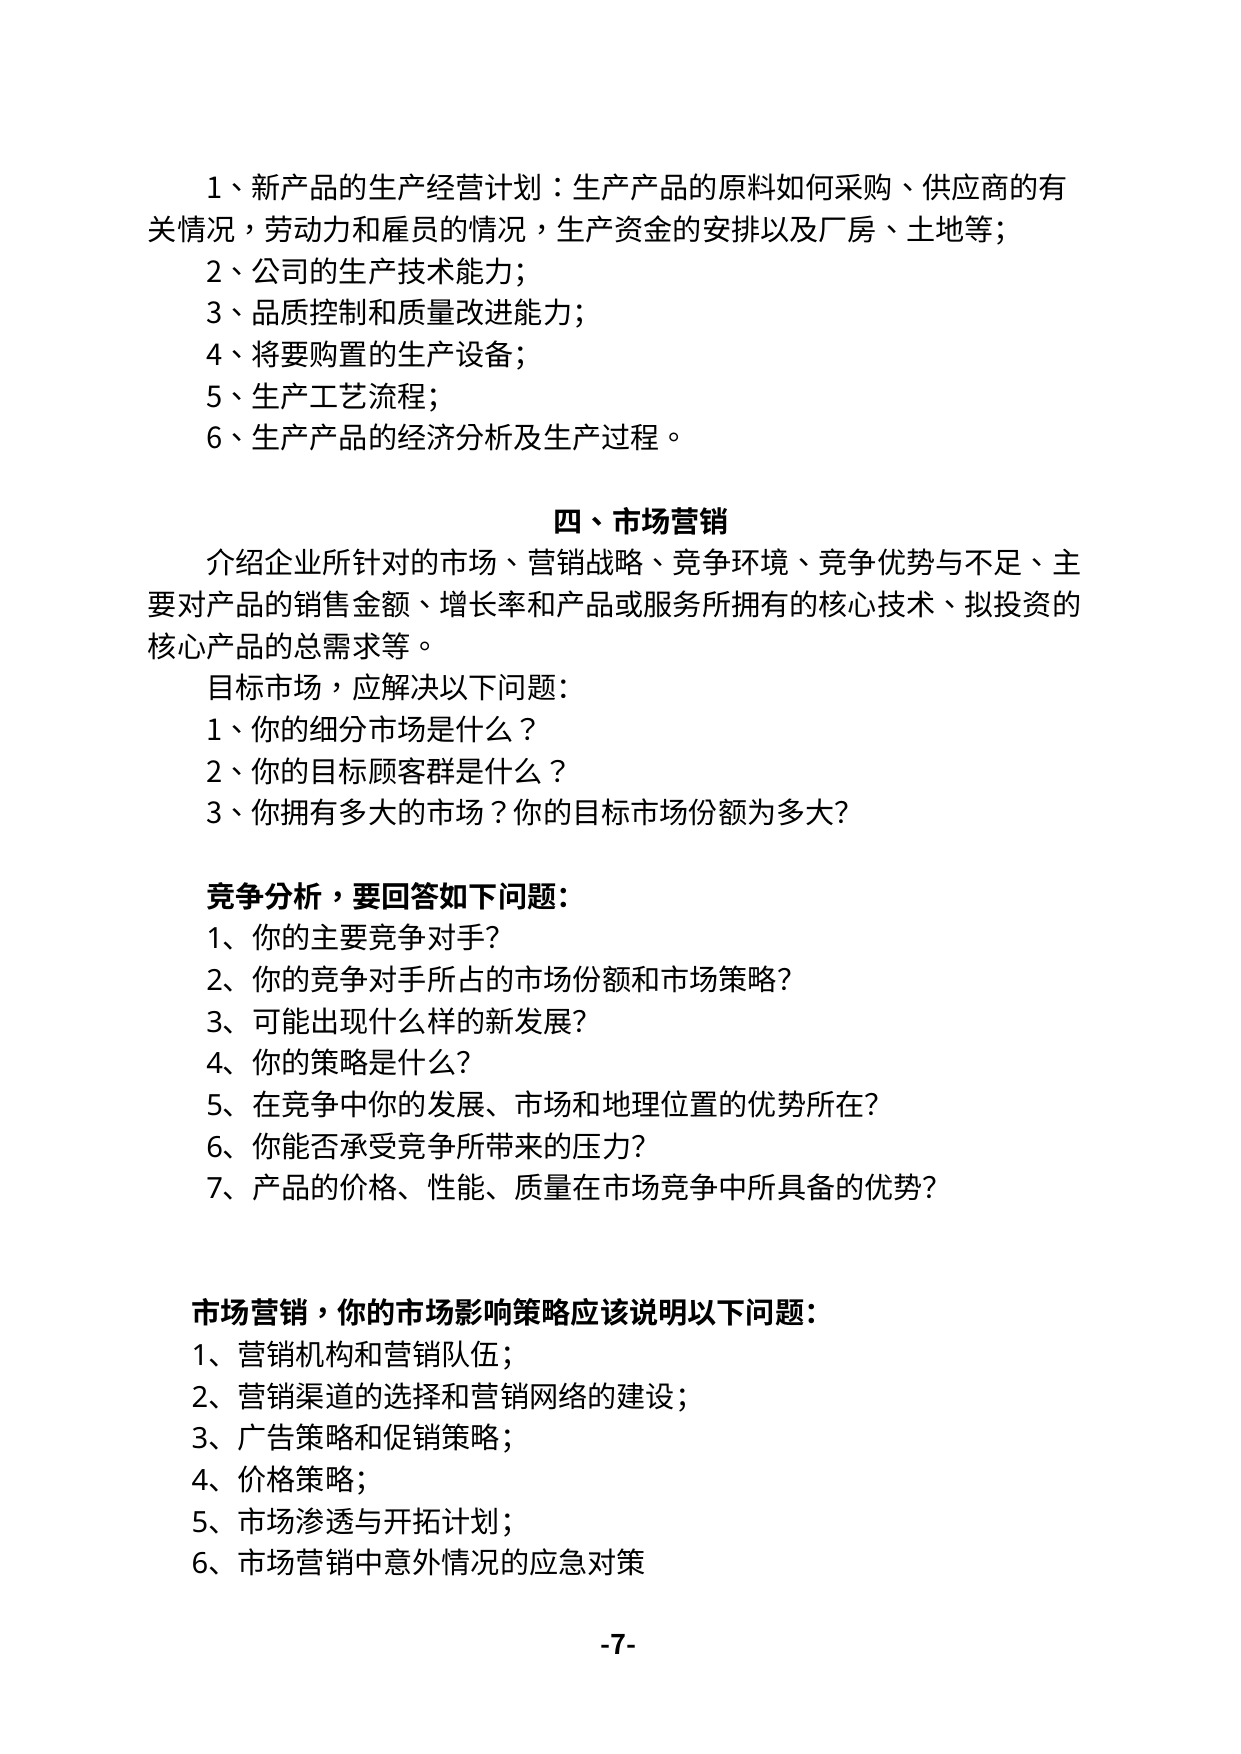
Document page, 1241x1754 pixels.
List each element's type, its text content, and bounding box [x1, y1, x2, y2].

text 1、你的细分市场是什么？ [148, 707, 1093, 749]
text 4、将要购置的生产设备； [148, 332, 1093, 374]
list 广告策略和促销策略； [191, 1415, 1093, 1457]
text 介绍企业所针对的市场、营销战略、竞争环境、竞争优势与不足、主要对产品的销售金额、增长率和产品或服务所拥有的核心技术、拟投资的核心产品的总需求等。 [148, 540, 1093, 665]
list 营销机构和营销队伍； [191, 1332, 1093, 1374]
text 3、你拥有多大的市场？你的目标市场份额为多大？ [148, 790, 1093, 832]
list 产品的价格、性能、质量在市场竞争中所具备的优势？ [148, 1165, 1093, 1207]
list 可能出现什么样的新发展？ [148, 999, 1093, 1040]
text 3、品质控制和质量改进能力； [148, 290, 1093, 332]
list 市场渗透与开拓计划； [191, 1499, 1093, 1540]
text 5、生产工艺流程； [148, 374, 1093, 415]
list 营销渠道的选择和营销网络的建设； [191, 1374, 1093, 1415]
list 价格策略； [191, 1457, 1093, 1499]
list 你的主要竞争对手？ [148, 915, 1093, 957]
text 1、新产品的生产经营计划：生产产品的原料如何采购、供应商的有关情况，劳动力和雇员的情况，生产资金的安排以及厂房、土地等； [148, 165, 1093, 249]
text 6、生产产品的经济分析及生产过程。 [148, 415, 1093, 457]
list 市场营销中意外情况的应急对策 [191, 1540, 1093, 1582]
text 2、公司的生产技术能力； [148, 249, 1093, 290]
text 竞争分析，要回答如下问题： [148, 874, 1093, 915]
list 你能否承受竞争所带来的压力？ [148, 1124, 1093, 1165]
text 四、市场营销 [148, 499, 1093, 540]
list 在竞争中你的发展、市场和地理位置的优势所在？ [148, 1082, 1093, 1124]
list 你的策略是什么？ [148, 1040, 1093, 1082]
text 目标市场，应解决以下问题： [148, 665, 1093, 707]
text 市场营销，你的市场影响策略应该说明以下问题： [191, 1290, 1093, 1332]
text 2、你的目标顾客群是什么？ [148, 749, 1093, 790]
list 你的竞争对手所占的市场份额和市场策略？ [148, 957, 1093, 999]
